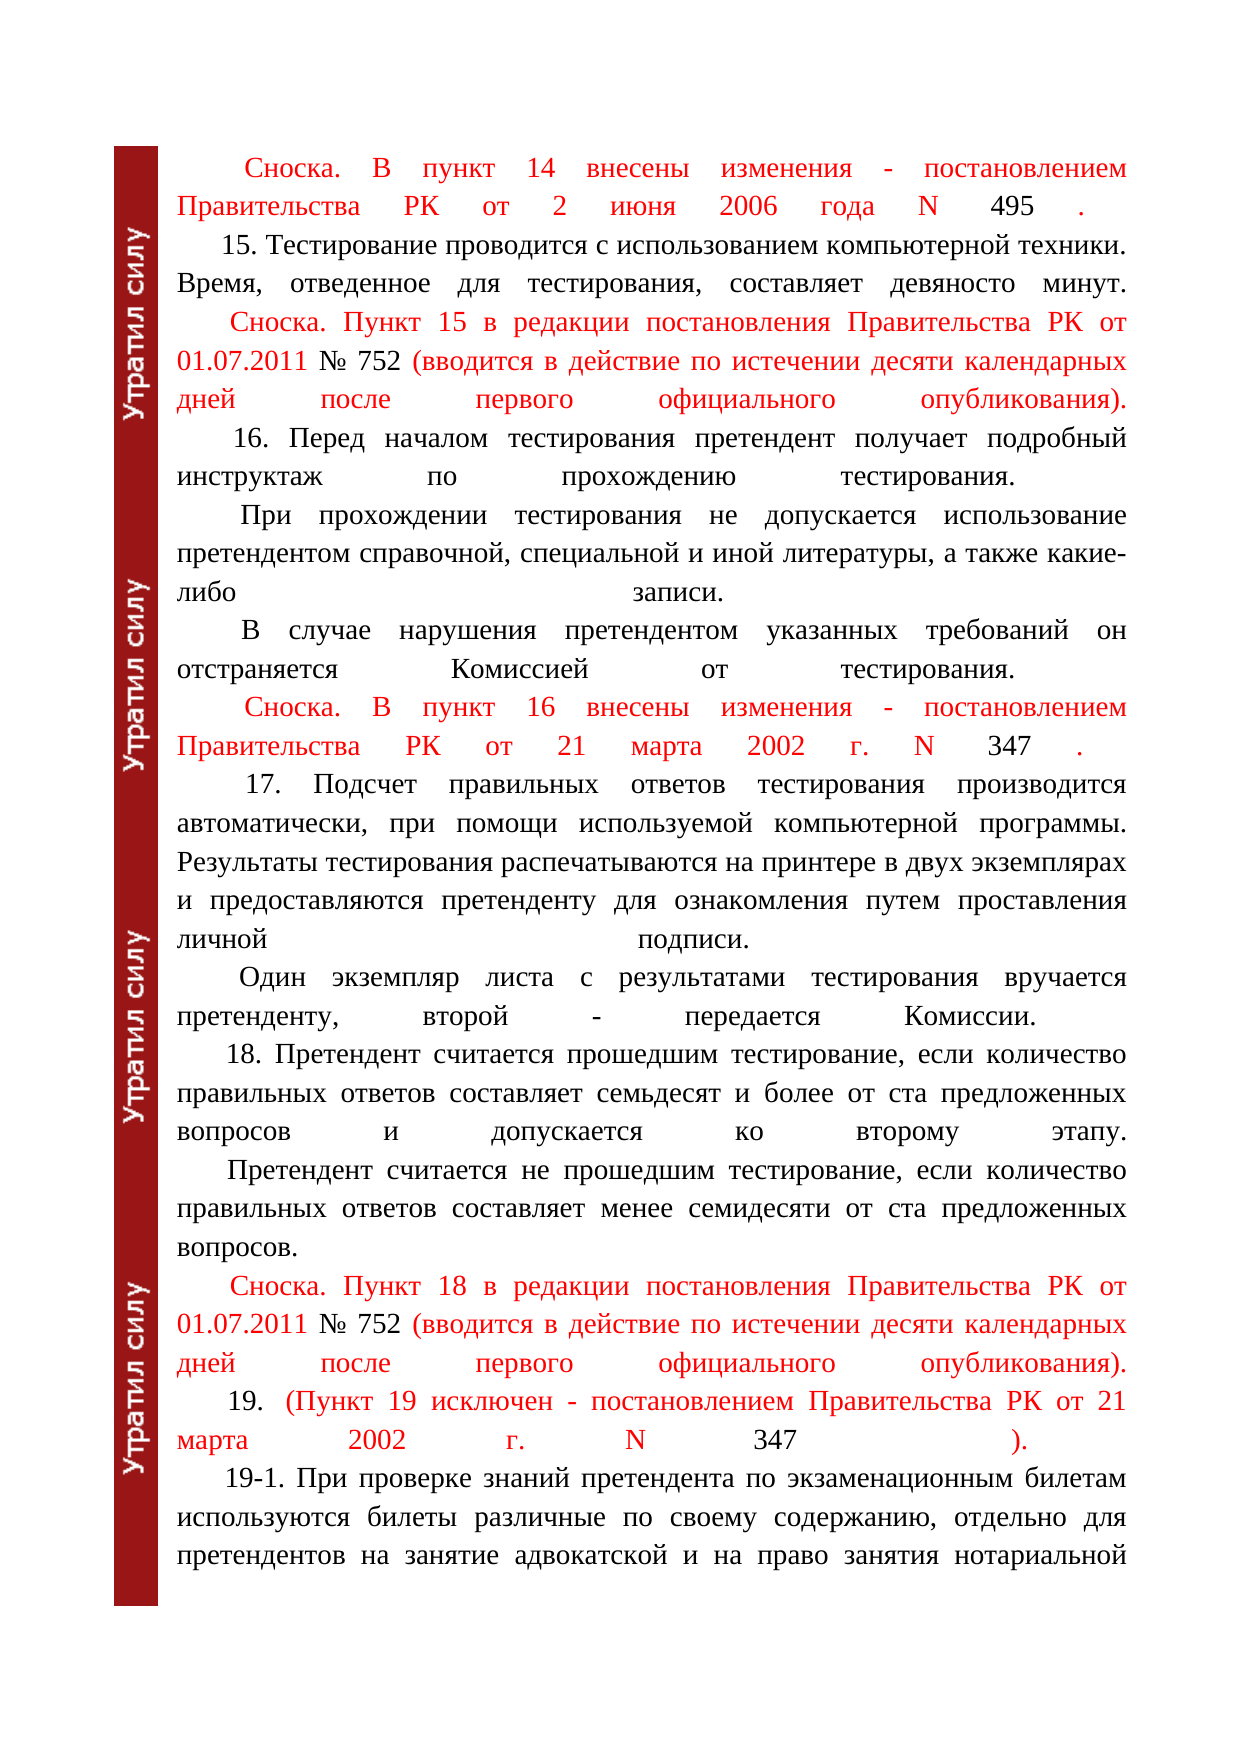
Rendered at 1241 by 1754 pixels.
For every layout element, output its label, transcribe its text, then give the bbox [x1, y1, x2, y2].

picture [114, 146, 158, 150]
picture [114, 1571, 158, 1606]
